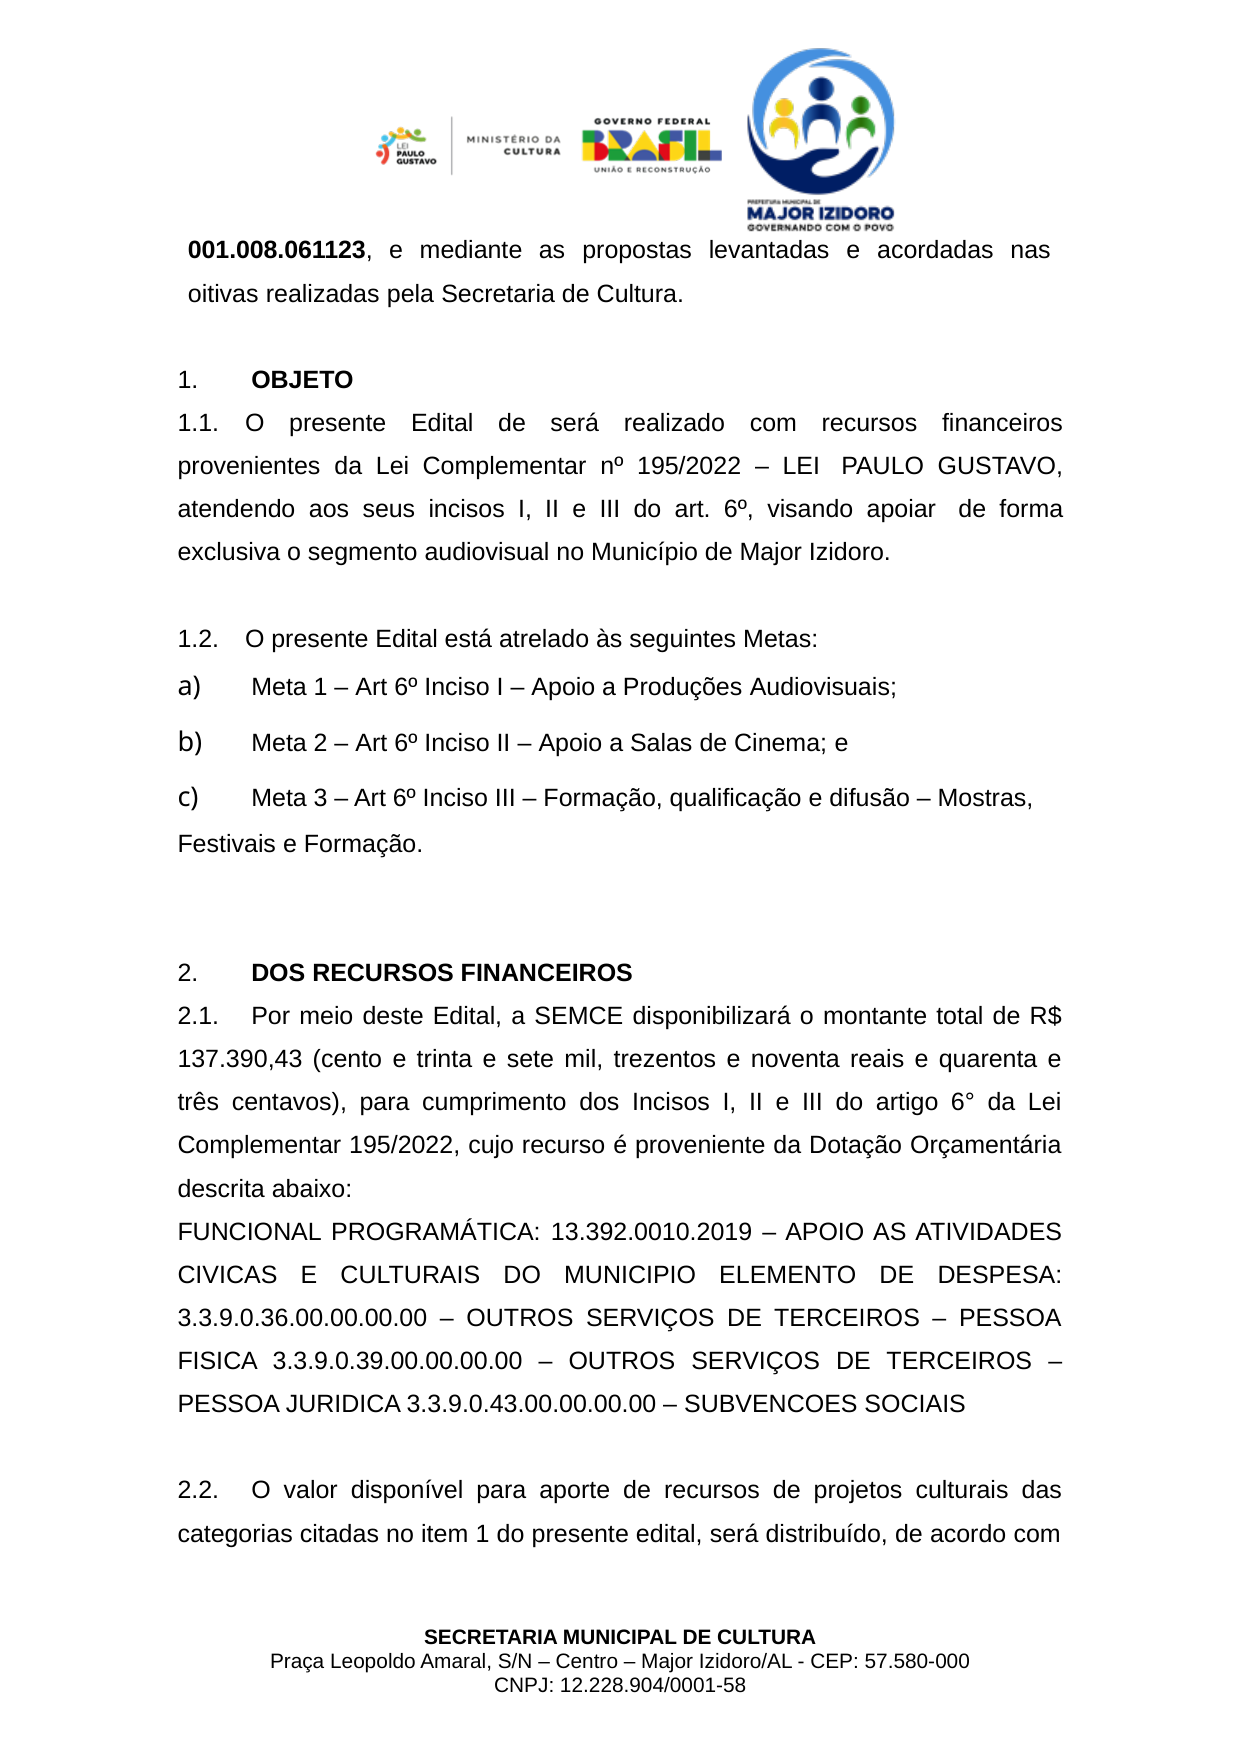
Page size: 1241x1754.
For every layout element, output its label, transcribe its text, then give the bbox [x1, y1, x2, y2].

list O presente Edital está atrelado às seguintes Metas: [177, 623, 1063, 652]
picture [338, 35, 902, 236]
list DOS RECURSOS FINANCEIROS [177, 958, 1063, 987]
list O presente Edital de será realizado com recursos financeiros provenientes da Lei Complementar nº 195/2022 – LEI PAULO GUSTAVO, atendendo aos seus incisos I, II e III do art. 6º, visando apoiar de forma exclusiva o segmento audiovisual no Município de Major Izidoro. [177, 408, 1063, 566]
list OBJETO [177, 365, 1041, 393]
list Meta 3 – Art 6º Inciso III – Formação, qualificação e difusão – Mostras, Festivais e Formação. [177, 777, 1063, 857]
list Meta 1 – Art 6º Inciso I – Apoio a Produções Audiovisuais; [177, 667, 1063, 703]
text FUNCIONAL PROGRAMÁTICA: 13.392.0010.2019 – APOIO AS ATIVIDADES CIVICAS E CULTURAIS DO MUNICIPIO ELEMENTO DE DESPESA: 3.3.9.0.36.00.00.00.00 – OUTROS SERVIÇOS DE TERCEIROS – PESSOA FISICA 3.3.9.0.39.00.00.00.00 – OUTROS SERVIÇOS DE TERCEIROS – PESSOA JURIDICA 3.3.9.0.43.00.00.00.00 – SUBVENCOES SOCIAIS [177, 1217, 1063, 1418]
list Por meio deste Edital, a SEMCE disponibilizará o montante total de R$ 137.390,43 (cento e trinta e sete mil, trezentos e noventa reais e quarenta e três centavos), para cumprimento dos Incisos I, II e III do artigo 6° da Lei Complementar 195/2022, cujo recurso é proveniente da Dotação Orçamentária descrita abaixo: [177, 1001, 1063, 1202]
list Meta 2 – Art 6º Inciso II – Apoio a Salas de Cinema; e [177, 722, 1063, 759]
